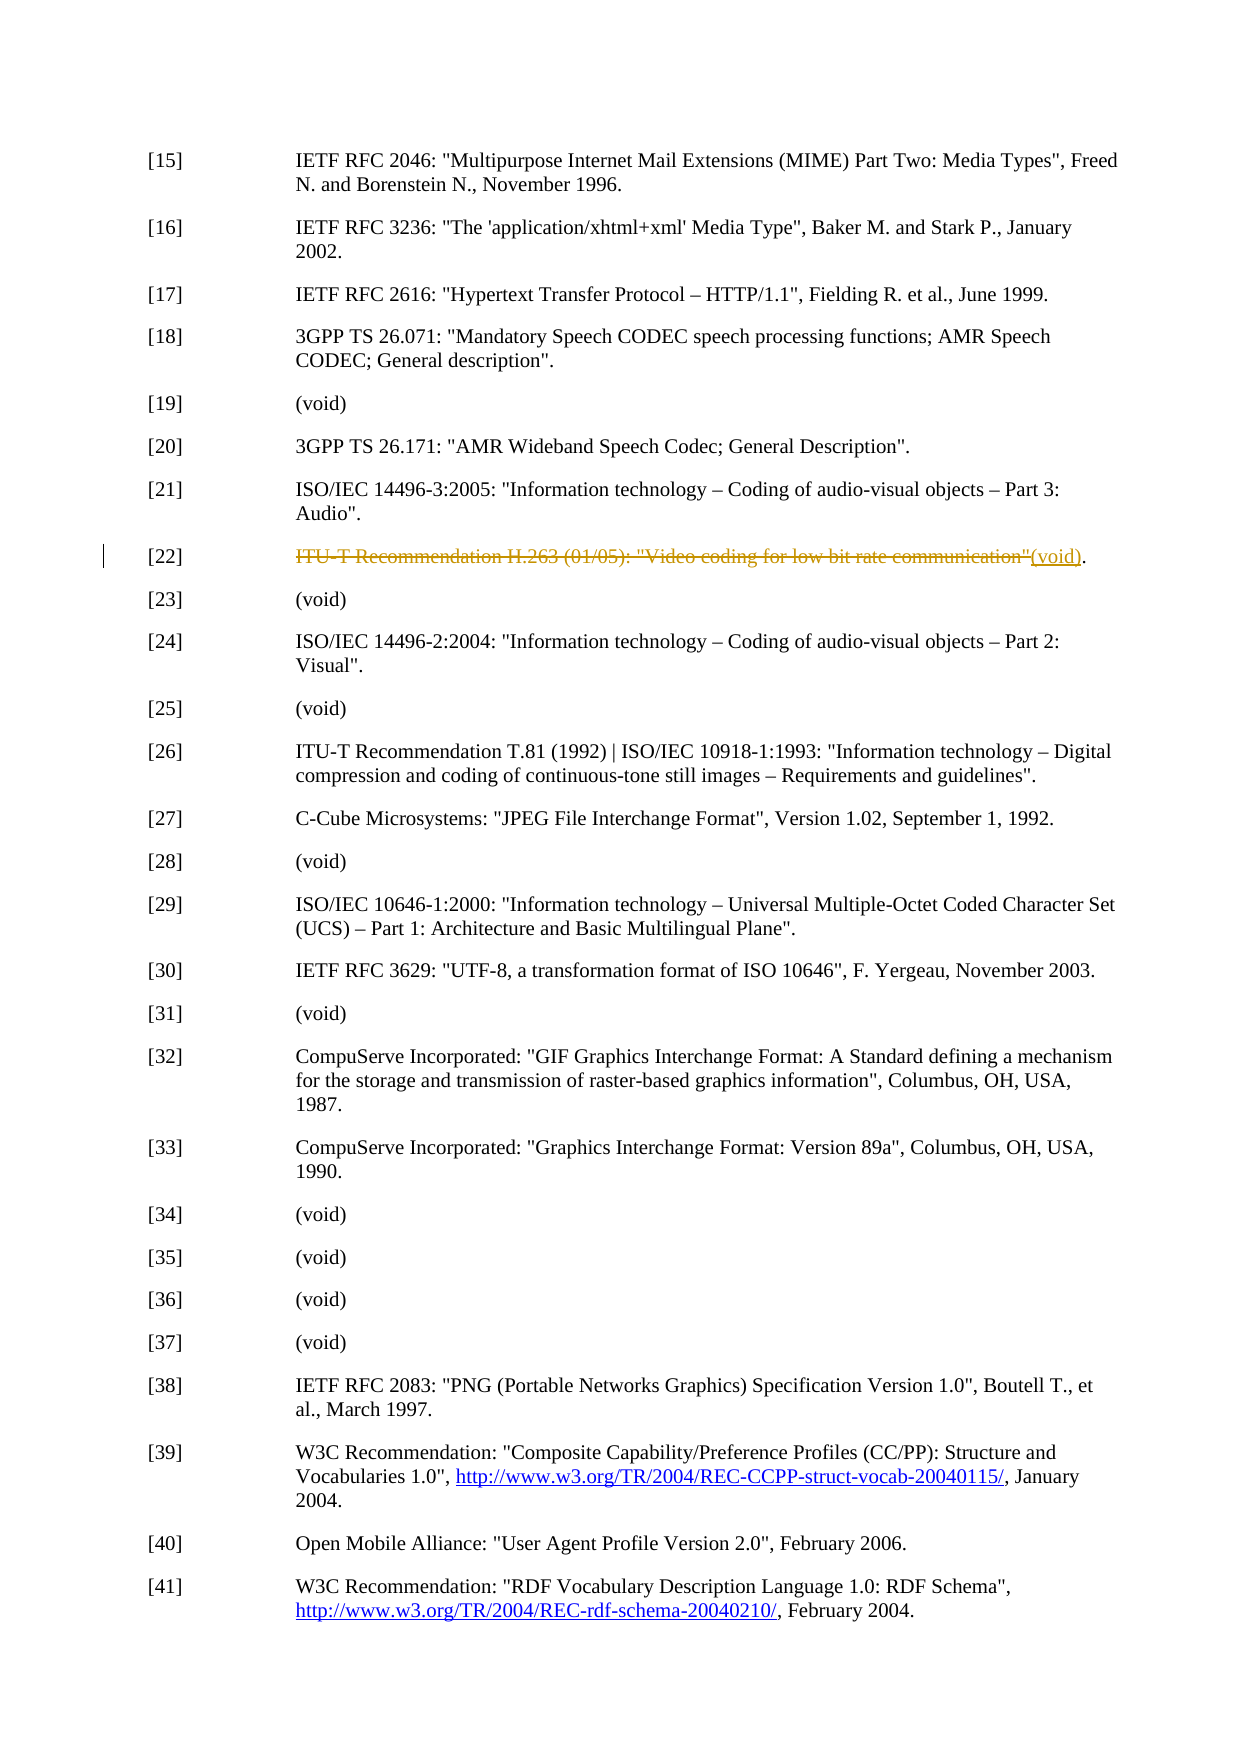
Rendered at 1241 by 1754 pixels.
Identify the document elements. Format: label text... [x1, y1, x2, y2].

text [26] ITU-T Recommendation T.81 (1992) | ISO/IEC 10918-1:1993: "Information technology – Digital compression and coding of continuous-tone still images – Requirements and guidelines". [148, 739, 1122, 787]
text [29] ISO/IEC 10646-1:2000: "Information technology – Universal Multiple-Octet Coded Character Set (UCS) – Part 1: Architecture and Basic Multilingual Plane". [148, 891, 1122, 939]
text [19] (void) [148, 391, 1122, 415]
text [24] ISO/IEC 14496-2:2004: "Information technology – Coding of audio-visual objects – Part 2: Visual". [148, 629, 1122, 677]
text [39] W3C Recommendation: "Composite Capability/Preference Profiles (CC/PP): Structure and Vocabularies 1.0", http://www.w3.org/TR/2004/REC-CCPP-struct-vocab-20040115/, January 2004. [148, 1440, 1122, 1512]
text [22] . [148, 544, 1122, 568]
text [33] CompuServe Incorporated: "Graphics Interchange Format: Version 89a", , 1990. [148, 1135, 1122, 1183]
text [16] IETF RFC 3236: "The 'application/xhtml+xml' Media Type", Baker M. and Stark P., January 2002. [148, 214, 1122, 263]
text [38] IETF RFC 2083: "PNG (Portable Networks Graphics) Specification Version 1.0", Boutell T., et al., March 1997. [148, 1373, 1122, 1421]
text [25] (void) [148, 696, 1122, 720]
text [15] IETF RFC 2046: "Multipurpose Internet Mail Extensions (MIME) Part Two: Media Types", Freed N. and Borenstein N., November 1996. [148, 148, 1122, 196]
text [36] (void) [148, 1287, 1122, 1311]
text [17] IETF RFC 2616: "Hypertext Transfer Protocol – HTTP/1.1", Fielding R. et al., June 1999. [148, 281, 1122, 306]
text [37] (void) [148, 1330, 1122, 1354]
text [30] IETF RFC 3629: "UTF-8, a transformation format of ISO 10646", F. Yergeau, November 2003. [148, 958, 1122, 982]
text [31] (void) [148, 1001, 1122, 1025]
text [35] (void) [148, 1244, 1122, 1269]
text [20] 3GPP TS 26.171: "AMR Wideband Speech Codec; General Description". [148, 434, 1122, 458]
text [23] (void) [148, 586, 1122, 611]
text [34] (void) [148, 1202, 1122, 1226]
text [32] CompuServe Incorporated: "GIF Graphics Interchange Format: A Standard defining a mechanism for the storage and transmission of raster-based graphics rmation", , 1987. [148, 1044, 1122, 1116]
text [41] W3C Recommendation: "RDF Vocabulary Description Language 1.0: RDF Schema", http://www.w3.org/TR/2004/REC-rdf-schema-20040210/, February 2004. [148, 1574, 1122, 1622]
text [21] ISO/IEC 14496-3:2005: "Information technology – Coding of audio-visual objects – Part 3: Audio". [148, 477, 1122, 525]
text [27] C-Cube Microsystems: "JPEG File Interchange Format", Version 1.02, . [148, 806, 1122, 830]
text [40] Open Mobile : "User Agent Profile Version 2.0", February 2006. [148, 1531, 1122, 1555]
text [18] 3GPP TS 26.071: "Mandatory Speech CODEC speech processing functions; Speech CODEC; General description". [148, 324, 1122, 372]
text [28] (void) [148, 849, 1122, 873]
